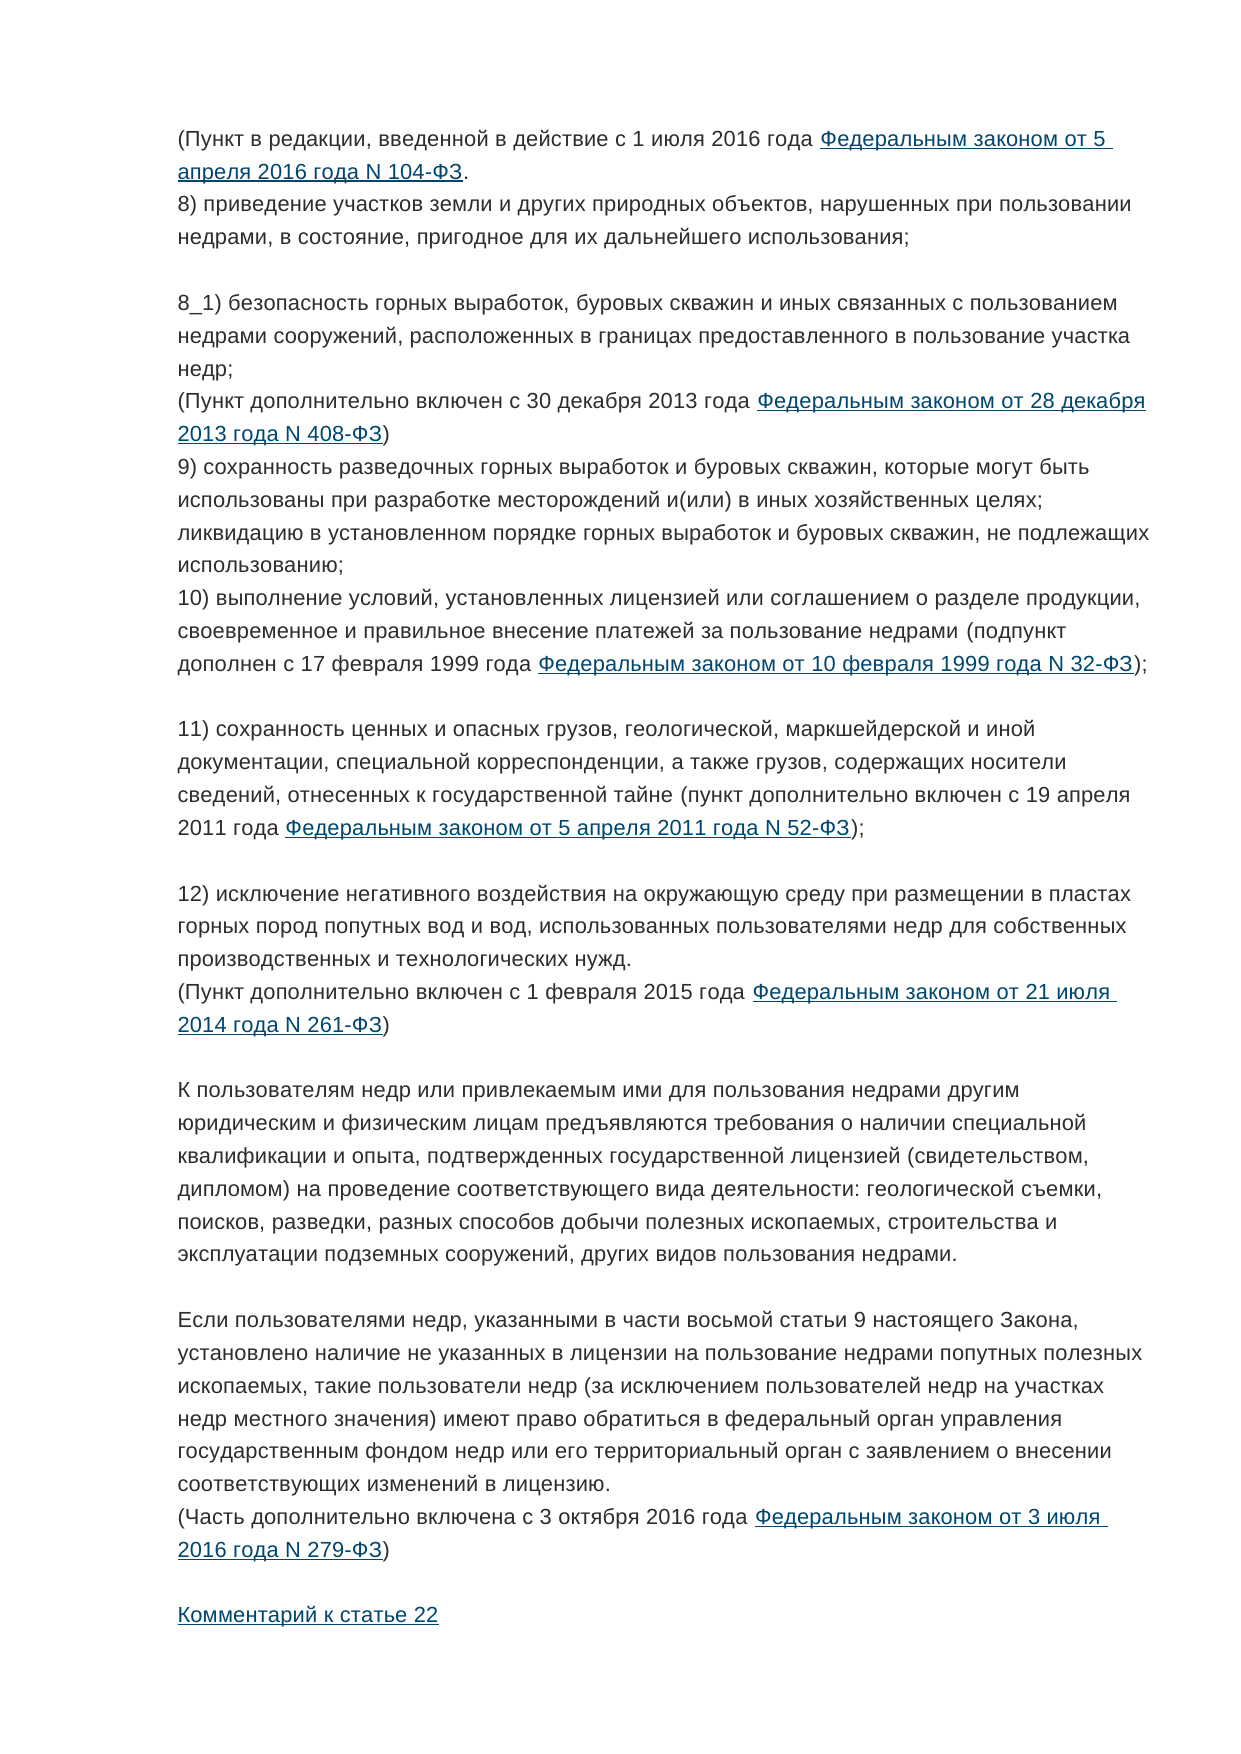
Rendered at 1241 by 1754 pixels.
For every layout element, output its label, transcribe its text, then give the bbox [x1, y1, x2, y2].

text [177, 873, 1152, 1627]
text 10) выполнение условий, установленных лицензией или соглашением о разделе продукции, своевременное и правильное внесение платежей за пользование недрами (подпункт дополнен с 17 февраля 1999 года Федеральным законом от 10 февраля 1999 года N 32-ФЗ); [177, 577, 1152, 709]
text 11) сохранность ценных и опасных грузов, геологической, маркшейдерской и иной документации, специальной корреспонденции, а также грузов, содержащих носители сведений, отнесенных к государственной тайне (пункт дополнительно включен с 19 апреля 2011 года Федеральным законом от 5 апреля 2011 года N 52-ФЗ); [177, 709, 1152, 873]
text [177, 118, 1152, 184]
text 9) сохранность разведочных горных выработок и буровых скважин, которые могут быть использованы при разработке месторождений и(или) в иных хозяйственных целях; ликвидацию в установленном порядке горных выработок и буровых скважин, не подлежащих использованию; [177, 446, 1152, 577]
text 8_1) безопасность горных выработок, буровых скважин и иных связанных с пользованием недрами сооружений, расположенных в границах предоставленного в пользование участка недр; (Пункт дополнительно включен с 30 декабря 2013 года Федеральным законом от 28 декабря 2013 года N 408-ФЗ) [177, 282, 1152, 446]
text 8) приведение участков земли и других природных объектов, нарушенных при пользовании недрами, в состояние, пригодное для их дальнейшего использования; [177, 184, 1152, 282]
